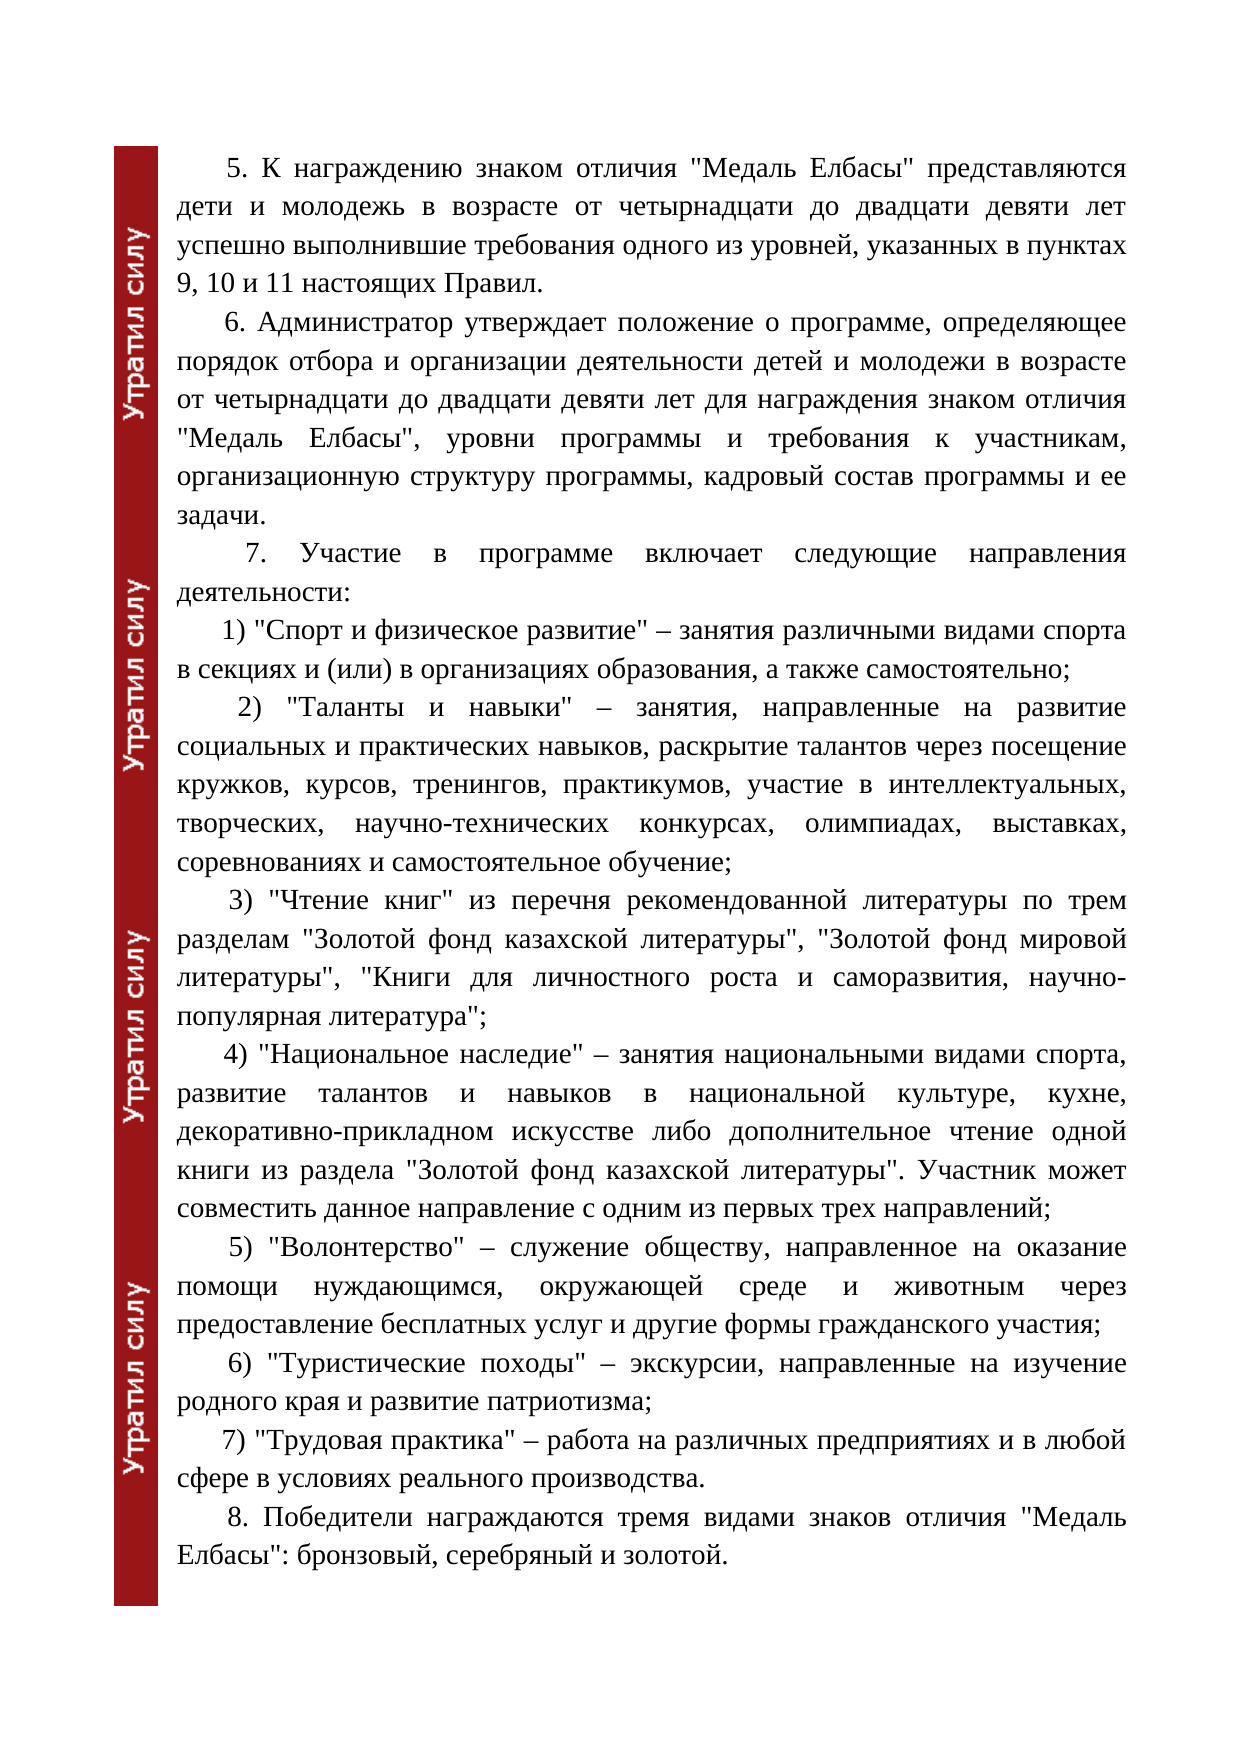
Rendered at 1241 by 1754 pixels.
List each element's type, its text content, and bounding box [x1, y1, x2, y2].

text 2) "Таланты и навыки" – занятия, направленные на развитие социальных и практических навыков, раскрытие талантов через посещение кружков, курсов, тренингов, практикумов, участие в интеллектуальных, творческих, научно-технических конкурсах, олимпиадах, выставках, соревнованиях и самостоятельное обучение; [112, 689, 1128, 877]
picture [114, 877, 158, 882]
picture [114, 299, 158, 304]
picture [114, 1031, 158, 1036]
picture [114, 607, 158, 612]
text 6. Администратор утверждает положение о программе, определяющее порядок отбора и организации деятельности детей и молодежи в возрасте от четырнадцати до двадцати девяти лет для награждения знаком отличия "Медаль Елбасы", уровни программы и требования к участникам, организационную структуру программы, кадровый состав программы и ее задачи. [112, 304, 1128, 530]
text 5) "Волонтерство" – служение обществу, направленное на оказание помощи нуждающимся, окружающей среде и животным через предоставление бесплатных услуг и другие формы гражданского участия; [112, 1229, 1128, 1340]
text 1) "Спорт и физическое развитие" – занятия различными видами спорта в секциях и (или) в организациях образования, а также самостоятельно; [112, 612, 1128, 684]
picture [114, 1417, 158, 1422]
picture [114, 684, 158, 689]
text 7. Участие в программе включает следующие направления деятельности: [112, 535, 1128, 607]
text 4) "Национальное наследие" – занятия национальными видами спорта, развитие талантов и навыков в национальной культуре, кухне, декоративно-прикладном искусстве либо дополнительное чтение одной книги из раздела "Золотой фонд казахской литературы". Участник может совместить данное направление с одним из первых трех направлений; [112, 1036, 1128, 1224]
picture [114, 1340, 158, 1345]
picture [114, 1494, 158, 1499]
picture [114, 1571, 158, 1606]
text 7) "Трудовая практика" – работа на различных предприятиях и в любой сфере в условиях реального производства. [112, 1422, 1128, 1494]
picture [114, 530, 158, 535]
picture [114, 1224, 158, 1229]
text 8. Победители награждаются тремя видами знаков отличия "Медаль Елбасы": бронзовый, серебряный и золотой. [112, 1499, 1128, 1571]
picture [114, 146, 158, 150]
text 3) "Чтение книг" из перечня рекомендованной литературы по трем разделам "Золотой фонд казахской литературы", "Золотой фонд мировой литературы", "Книги для личностного роста и саморазвития, научно-популярная литература"; [112, 882, 1128, 1031]
text 6) "Туристические походы" – экскурсии, направленные на изучение родного края и развитие патриотизма; [112, 1345, 1128, 1417]
text 5. К награждению знаком отличия "Медаль Елбасы" представляются дети и молодежь в возрасте от четырнадцати до двадцати девяти лет успешно выполнившие требования одного из уровней, указанных в пунктах 9, 10 и 11 настоящих Правил. [112, 150, 1128, 299]
